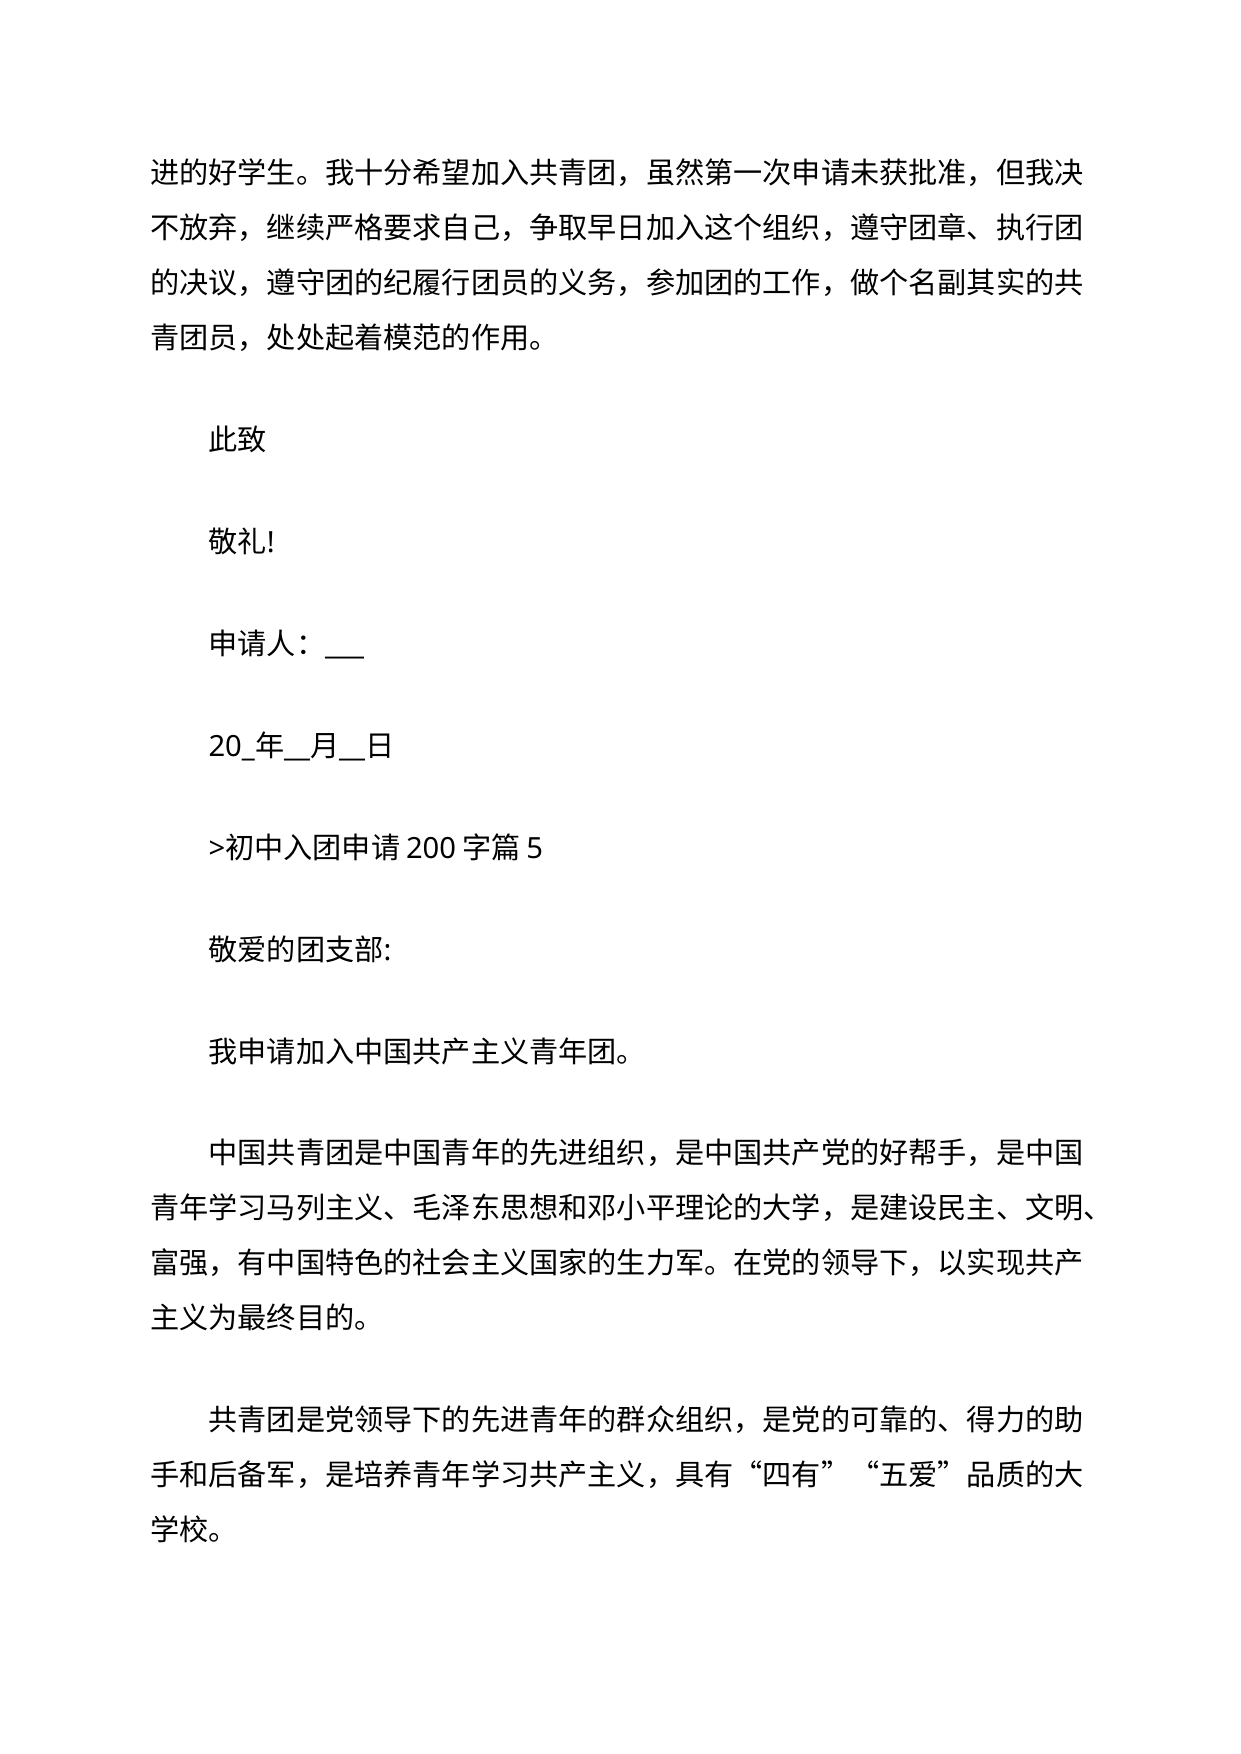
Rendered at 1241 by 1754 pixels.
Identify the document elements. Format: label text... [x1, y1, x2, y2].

text 申请人：___ [150, 620, 1090, 663]
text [150, 150, 1090, 357]
text 中国共青团是中国青年的先进组织，是中国共产党的好帮手，是中国青年学习马列主义、毛泽东思想和邓小平理论的大学，是建设民主、文明、富强，有中国特色的社会主义国家的生力军。在党的领导下，以实现共产主义为最终目的。 [150, 1130, 1090, 1337]
text 此致 [150, 416, 1090, 459]
text 敬礼! [150, 518, 1090, 561]
text >初中入团申请200字篇5 [150, 824, 1090, 867]
text 20_年__月__日 [150, 722, 1090, 764]
text 我申请加入中国共产主义青年团。 [150, 1028, 1090, 1070]
text 敬爱的团支部: [150, 926, 1090, 968]
text 共青团是党领导下的先进青年的群众组织，是党的可靠的、得力的助手和后备军，是培养青年学习共产主义，具有“四有”“五爱”品质的大学校。 [150, 1396, 1090, 1548]
